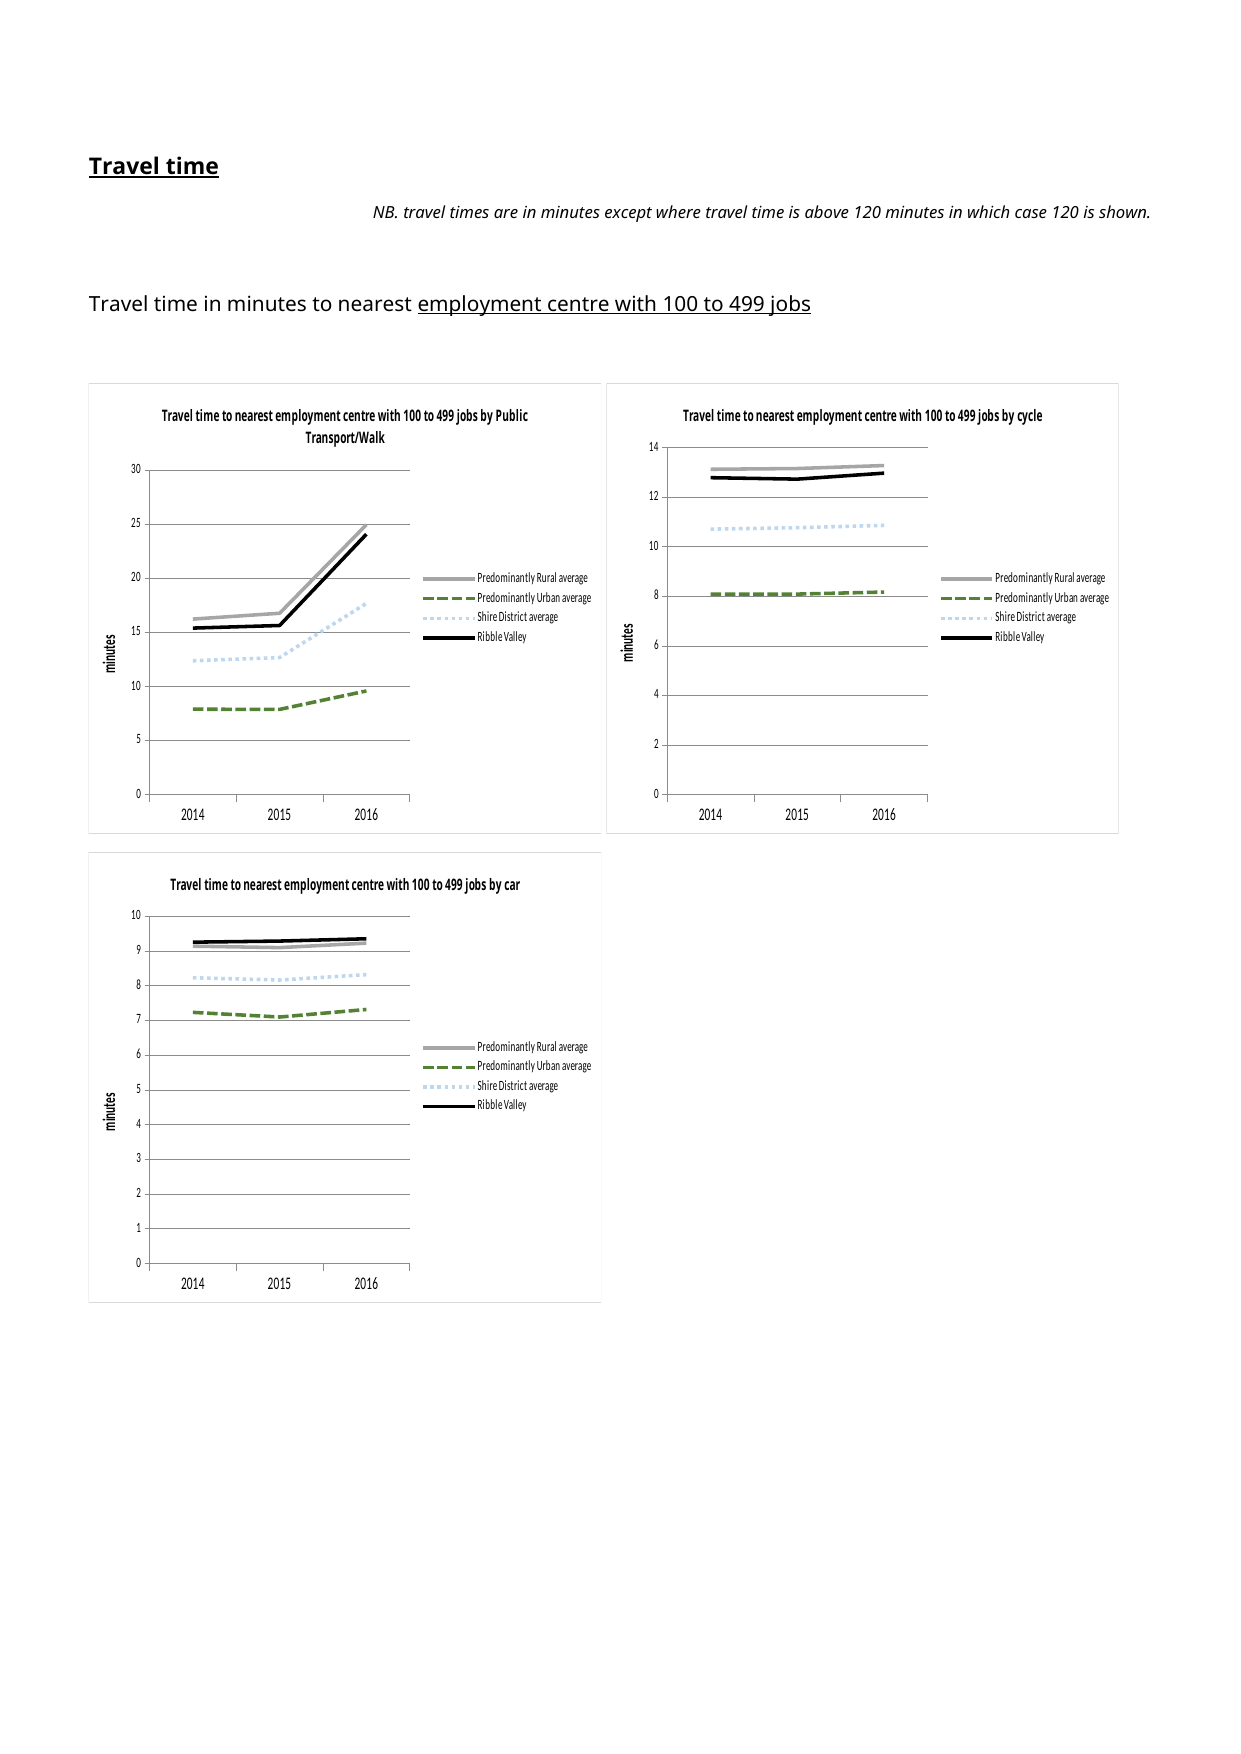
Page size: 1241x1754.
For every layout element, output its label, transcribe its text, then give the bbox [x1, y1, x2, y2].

text Travel time [89, 150, 1152, 181]
text NB. travel times are in minutes except where travel time is above 120 minutes in which case 120 is shown. [89, 200, 1152, 223]
text Travel time in minutes to nearest employment centre with 100 to 499 jobs [89, 289, 1152, 317]
